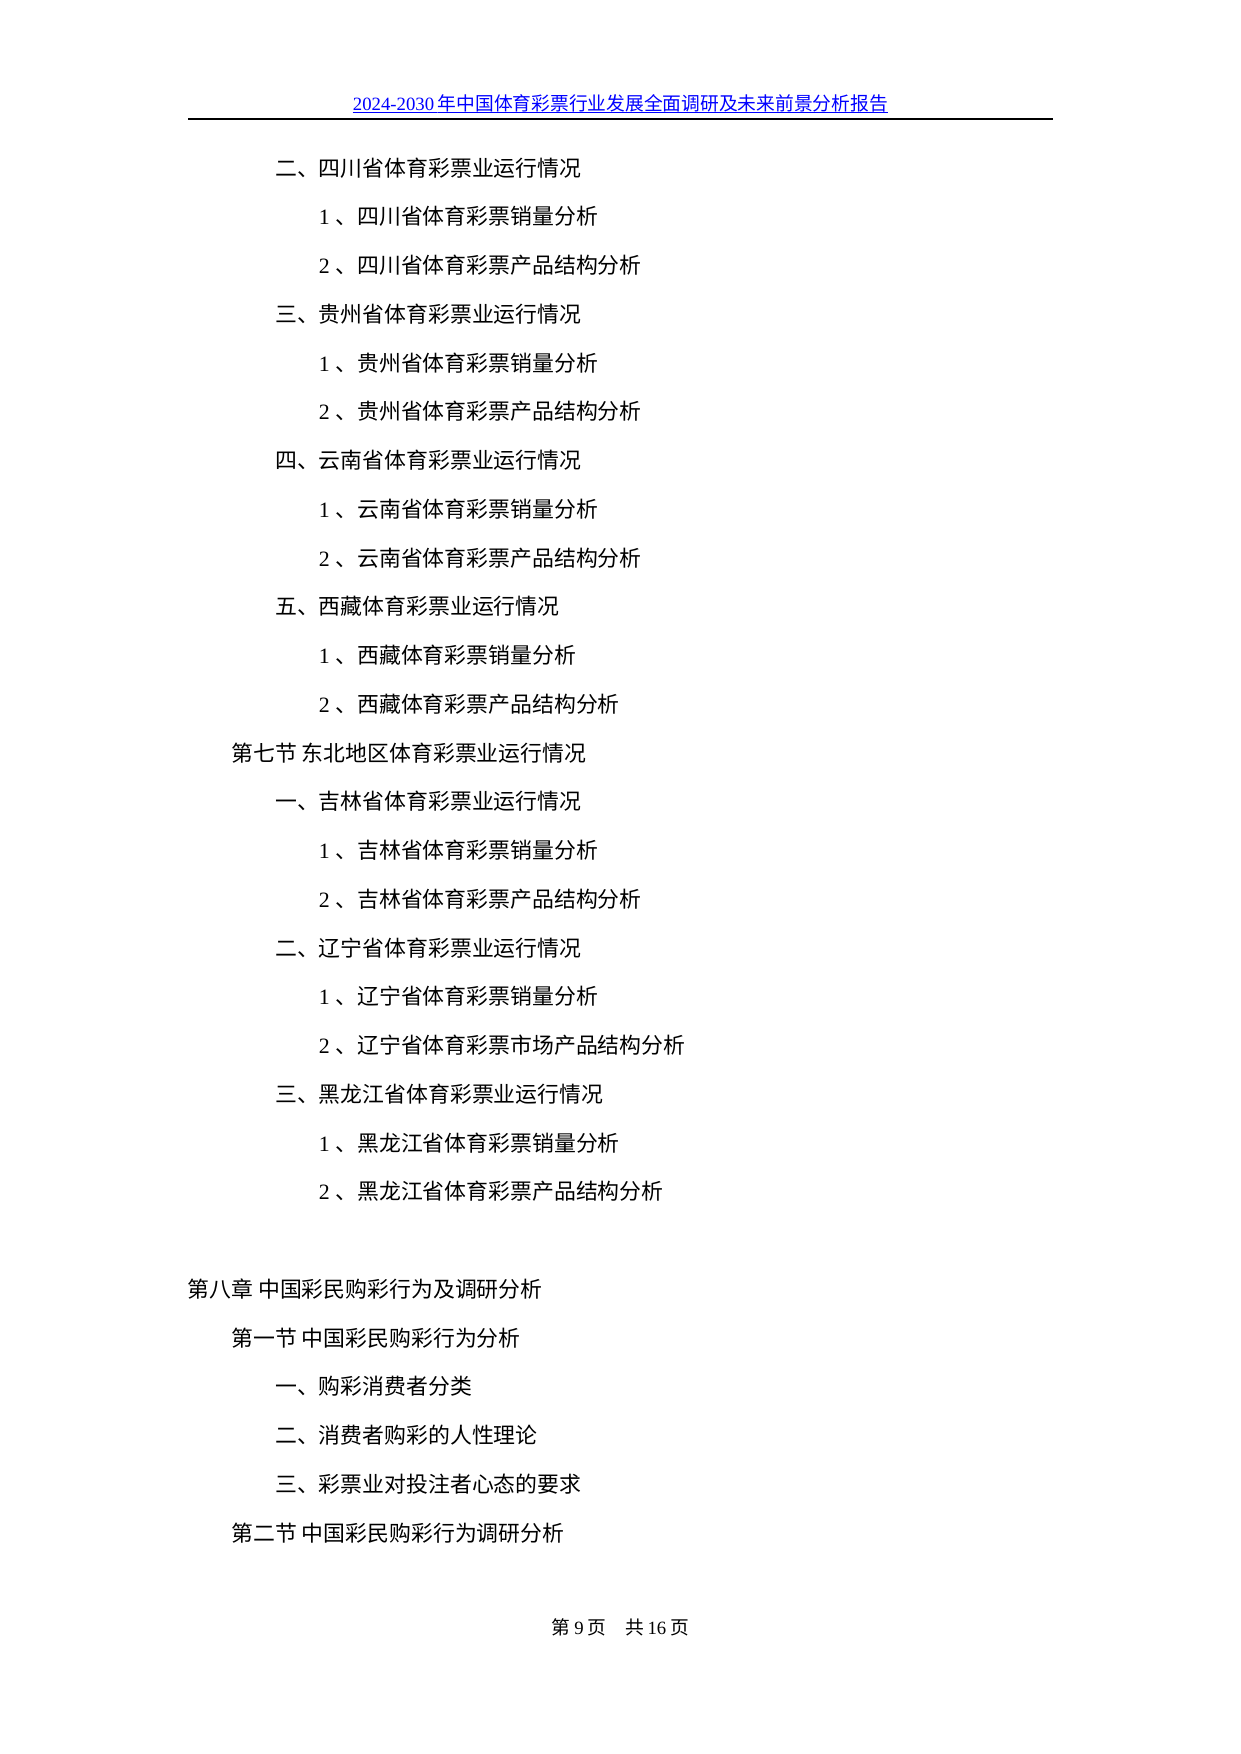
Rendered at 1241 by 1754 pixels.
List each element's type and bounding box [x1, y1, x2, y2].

text [187, 150, 1053, 1548]
